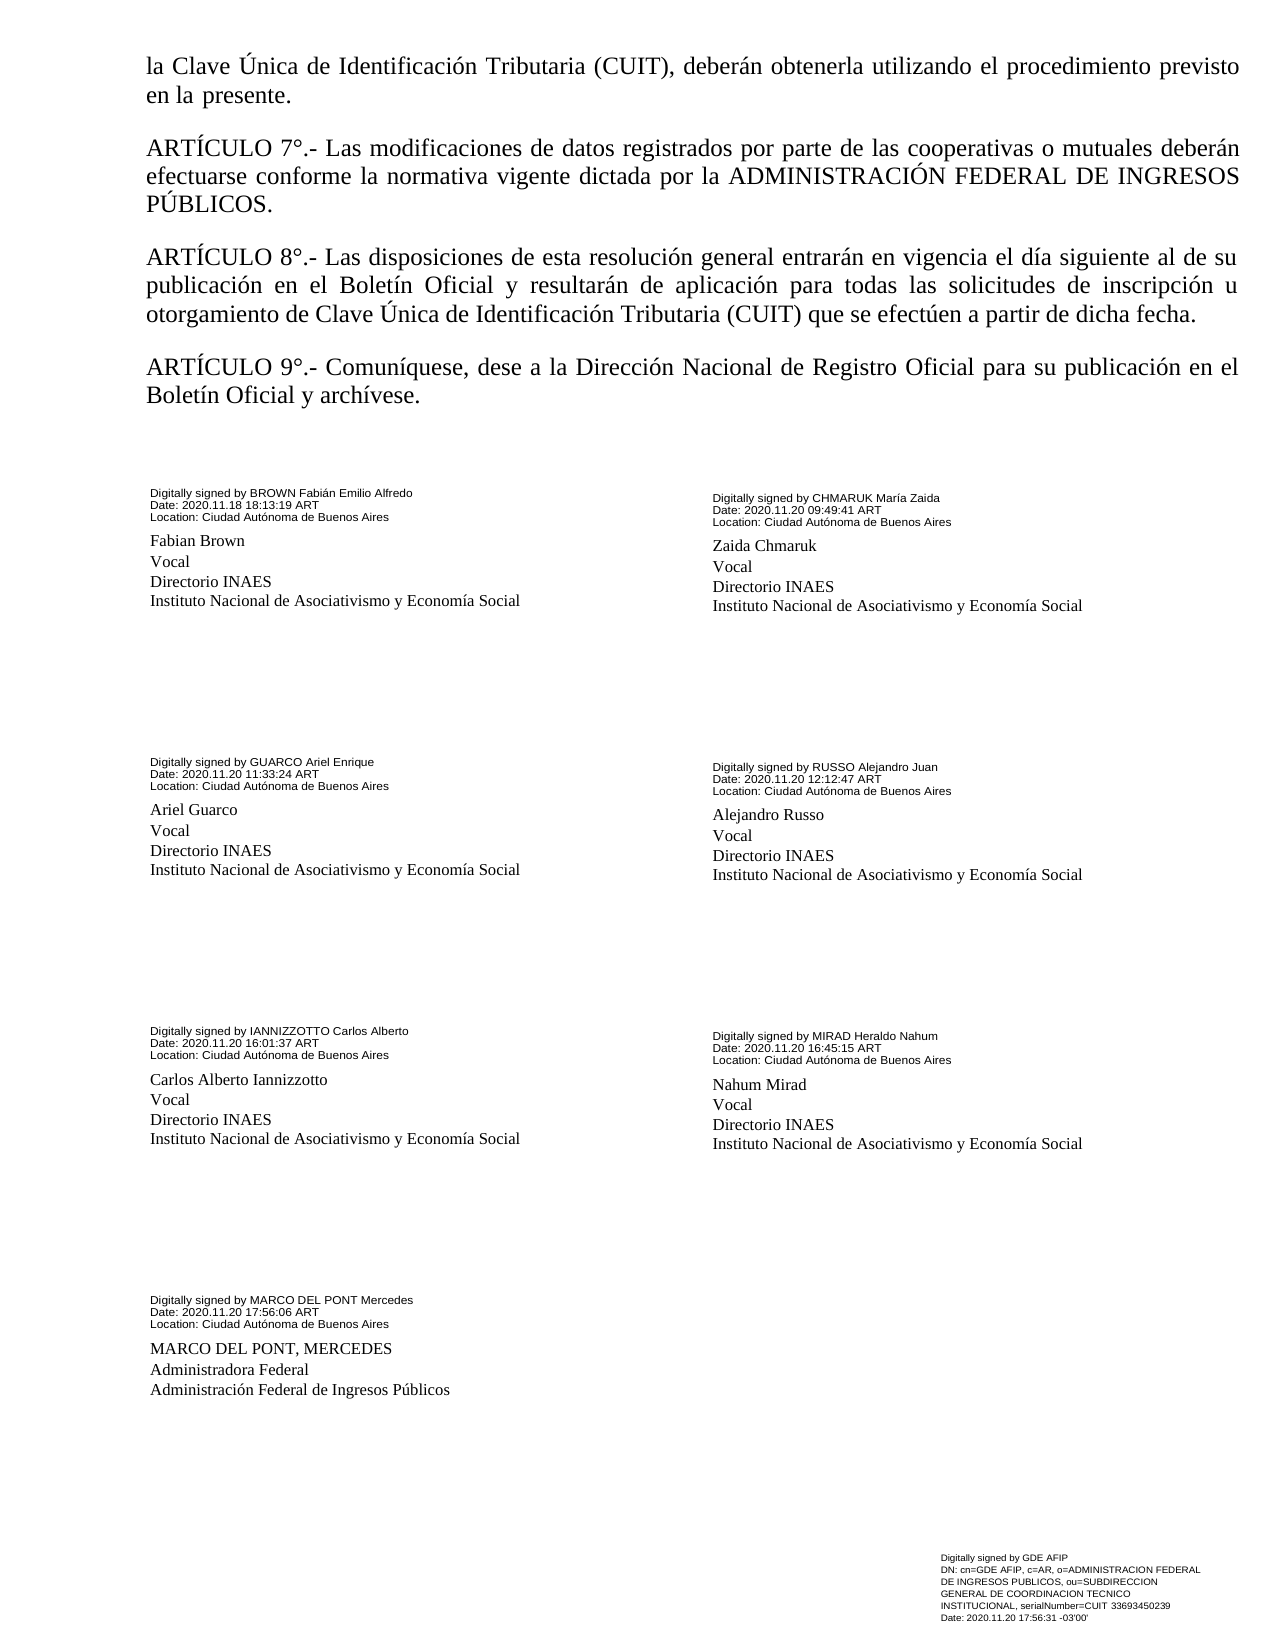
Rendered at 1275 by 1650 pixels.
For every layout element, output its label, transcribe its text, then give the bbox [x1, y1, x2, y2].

text MARCO DEL PONT, MERCEDES [150, 1338, 1262, 1358]
text Administración Federal de Ingresos Públicos [150, 1380, 1262, 1399]
text ARTÍCULO 9°.- Comuníquese, dese a la Dirección Nacional de Registro Oficial para su publicación en el Boletín Oficial y archívese. [146, 353, 1240, 409]
text DN: cn=GDE AFIP, c=AR, o=ADMINISTRACION FEDERAL DE INGRESOS PUBLICOS, ou=SUBDIRECCION GENERAL DE COORDINACION TECNICO INSTITUCIONAL, serialNumber=CUIT 33693450239 [941, 1564, 1207, 1611]
text Digitally signed by GUARCO Ariel Enrique Date: 2020.11.20 11:33:24 ART [150, 757, 377, 781]
text la Clave Única de Identificación Tributaria (CUIT), deberán obtenerla utilizando el procedimiento previsto en la presente. [146, 52, 1240, 108]
text Digitally signed by IANNIZZOTTO Carlos Alberto Date: 2020.11.20 16:01:37 ART [150, 1027, 412, 1050]
text Carlos Alberto Iannizzotto Vocal [150, 1069, 330, 1109]
text Directorio INAES [712, 577, 1262, 596]
text Instituto Nacional de Asociativismo y Economía Social [712, 865, 1262, 884]
text Instituto Nacional de Asociativismo y Economía Social [712, 596, 1262, 615]
text Administradora Federal [150, 1359, 1262, 1378]
text ARTÍCULO 8°.- Las disposiciones de esta resolución general entrarán en vigencia el día siguiente al de su publicación en el Boletín Oficial y resultarán de aplicación para todas las solicitudes de inscripción u otorgamiento de Clave Única de Identificación Tributaria (CUIT) que se efectúen a partir de dicha fecha. [146, 243, 1239, 328]
text Instituto Nacional de Asociativismo y Economía Social [150, 591, 524, 610]
text Fabian Brown Vocal [150, 531, 247, 571]
text Zaida Chmaruk Vocal [712, 536, 819, 576]
text Instituto Nacional de Asociativismo y Economía Social [150, 1129, 524, 1148]
text Digitally signed by MARCO DEL PONT Mercedes Date: 2020.11.20 17:56:06 ART [150, 1296, 417, 1319]
text Ariel Guarco Vocal [150, 800, 239, 840]
text Directorio INAES [712, 1116, 1262, 1134]
text Directorio INAES [150, 572, 524, 591]
text Nahum Mirad Vocal [712, 1074, 809, 1114]
text Digitally signed by RUSSO Alejandro Juan Date: 2020.11.20 12:12:47 ART [712, 762, 941, 786]
text Directorio INAES [150, 1111, 524, 1129]
text Alejandro Russo Vocal [712, 805, 826, 845]
text Digitally signed by MIRAD Heraldo Nahum Date: 2020.11.20 16:45:15 ART [712, 1031, 943, 1055]
text Digitally signed by CHMARUK María Zaida Date: 2020.11.20 09:49:41 ART [712, 493, 943, 516]
text Directorio INAES [150, 841, 524, 860]
text Instituto Nacional de Asociativismo y Economía Social [712, 1134, 1262, 1153]
text Instituto Nacional de Asociativismo y Economía Social [150, 860, 524, 879]
text Directorio INAES [712, 846, 1262, 865]
text Digitally signed by BROWN Fabián Emilio Alfredo Date: 2020.11.18 18:13:19 ART [150, 488, 416, 512]
text ARTÍCULO 7°.- Las modificaciones de datos registrados por parte de las cooperativas o mutuales deberán efectuarse conforme la normativa vigente dictada por la ADMINISTRACIÓN FEDERAL DE INGRESOS PÚBLICOS. [146, 133, 1241, 218]
